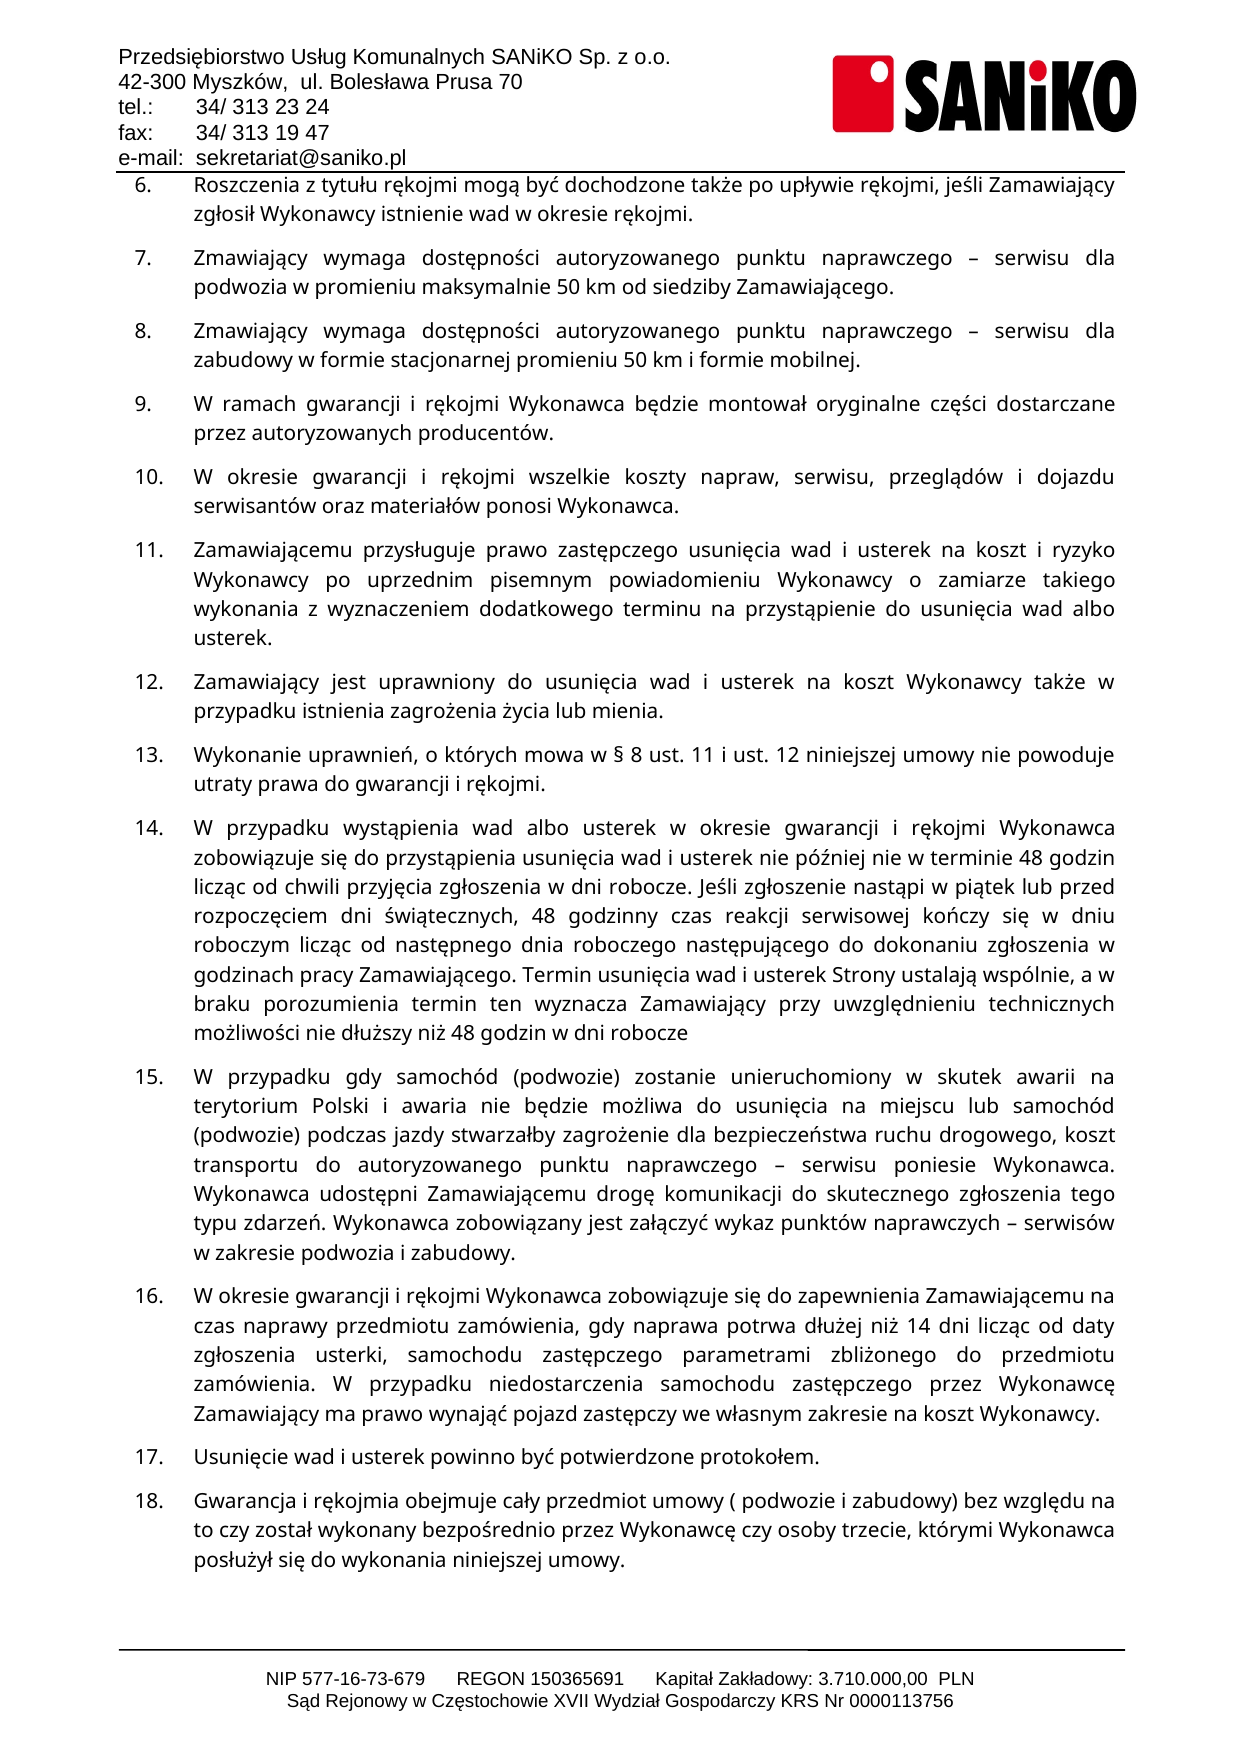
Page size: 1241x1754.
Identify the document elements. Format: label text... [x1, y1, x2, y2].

list W okresie gwarancji i rękojmi Wykonawca zobowiązuje się do zapewnienia Zamawiającemu na czas naprawy przedmiotu zamówienia, gdy naprawa potrwa dłużej niż 14 dni licząc od daty zgłoszenia usterki, samochodu zastępczego parametrami zbliżonego do przedmiotu zamówienia. W przypadku niedostarczenia samochodu zastępczego przez Wykonawcę Zamawiający ma prawo wynająć pojazd zastępczy we własnym zakresie na koszt Wykonawcy. [134, 1282, 1116, 1427]
list Zmawiający wymaga dostępności autoryzowanego punktu naprawczego – serwisu dla podwozia w promieniu maksymalnie 50 km od siedziby Zamawiającego. [134, 243, 1116, 301]
picture [824, 47, 1144, 141]
list Usunięcie wad i usterek powinno być potwierdzone protokołem. [134, 1442, 1116, 1471]
list W okresie gwarancji i rękojmi wszelkie koszty napraw, serwisu, przeglądów i dojazdu serwisantów oraz materiałów ponosi Wykonawca. [134, 462, 1116, 520]
list Roszczenia z tytułu rękojmi mogą być dochodzone także po upływie rękojmi, jeśli Zamawiający zgłosił Wykonawcy istnienie wad w okresie rękojmi. [134, 170, 1116, 227]
list Gwarancja i rękojmia obejmuje cały przedmiot umowy ( podwozie i zabudowy) bez względu na to czy został wykonany bezpośrednio przez Wykonawcę czy osoby trzecie, którymi Wykonawca posłużył się do wykonania niniejszej umowy. [134, 1486, 1116, 1573]
list Wykonanie uprawnień, o których mowa w § 8 ust. 11 i ust. 12 niniejszej umowy nie powoduje utraty prawa do gwarancji i rękojmi. [134, 740, 1116, 798]
list Zamawiającemu przysługuje prawo zastępczego usunięcia wad i usterek na koszt i ryzyko Wykonawcy po uprzednim pisemnym powiadomieniu Wykonawcy o zamiarze takiego wykonania z wyznaczeniem dodatkowego terminu na przystąpienie do usunięcia wad albo usterek. [134, 535, 1116, 652]
list W ramach gwarancji i rękojmi Wykonawca będzie montował oryginalne części dostarczane przez autoryzowanych producentów. [134, 389, 1116, 447]
list W przypadku gdy samochód (podwozie) zostanie unieruchomiony w skutek awarii na terytorium Polski i awaria nie będzie możliwa do usunięcia na miejscu lub samochód (podwozie) podczas jazdy stwarzałby zagrożenie dla bezpieczeństwa ruchu drogowego, koszt transportu do autoryzowanego punktu naprawczego – serwisu poniesie Wykonawca. Wykonawca udostępni Zamawiającemu drogę komunikacji do skutecznego zgłoszenia tego typu zdarzeń. Wykonawca zobowiązany jest załączyć wykaz punktów naprawczych – serwisów w zakresie podwozia i zabudowy. [134, 1062, 1116, 1266]
list Zmawiający wymaga dostępności autoryzowanego punktu naprawczego – serwisu dla zabudowy w formie stacjonarnej promieniu 50 km i formie mobilnej. [134, 316, 1116, 374]
list W przypadku wystąpienia wad albo usterek w okresie gwarancji i rękojmi Wykonawca zobowiązuje się do przystąpienia usunięcia wad i usterek nie później nie w terminie 48 godzin licząc od chwili przyjęcia zgłoszenia w dni robocze. Jeśli zgłoszenie nastąpi w piątek lub przed rozpoczęciem dni świątecznych, 48 godzinny czas reakcji serwisowej kończy się w dniu roboczym licząc od następnego dnia roboczego następującego do dokonaniu zgłoszenia w godzinach pracy Zamawiającego. Termin usunięcia wad i usterek Strony ustalają wspólnie, a w braku porozumienia termin ten wyznacza Zamawiający przy uwzględnieniu technicznych możliwości nie dłuższy niż 48 godzin w dni robocze [134, 813, 1116, 1047]
list Zamawiający jest uprawniony do usunięcia wad i usterek na koszt Wykonawcy także w przypadku istnienia zagrożenia życia lub mienia. [134, 667, 1116, 725]
